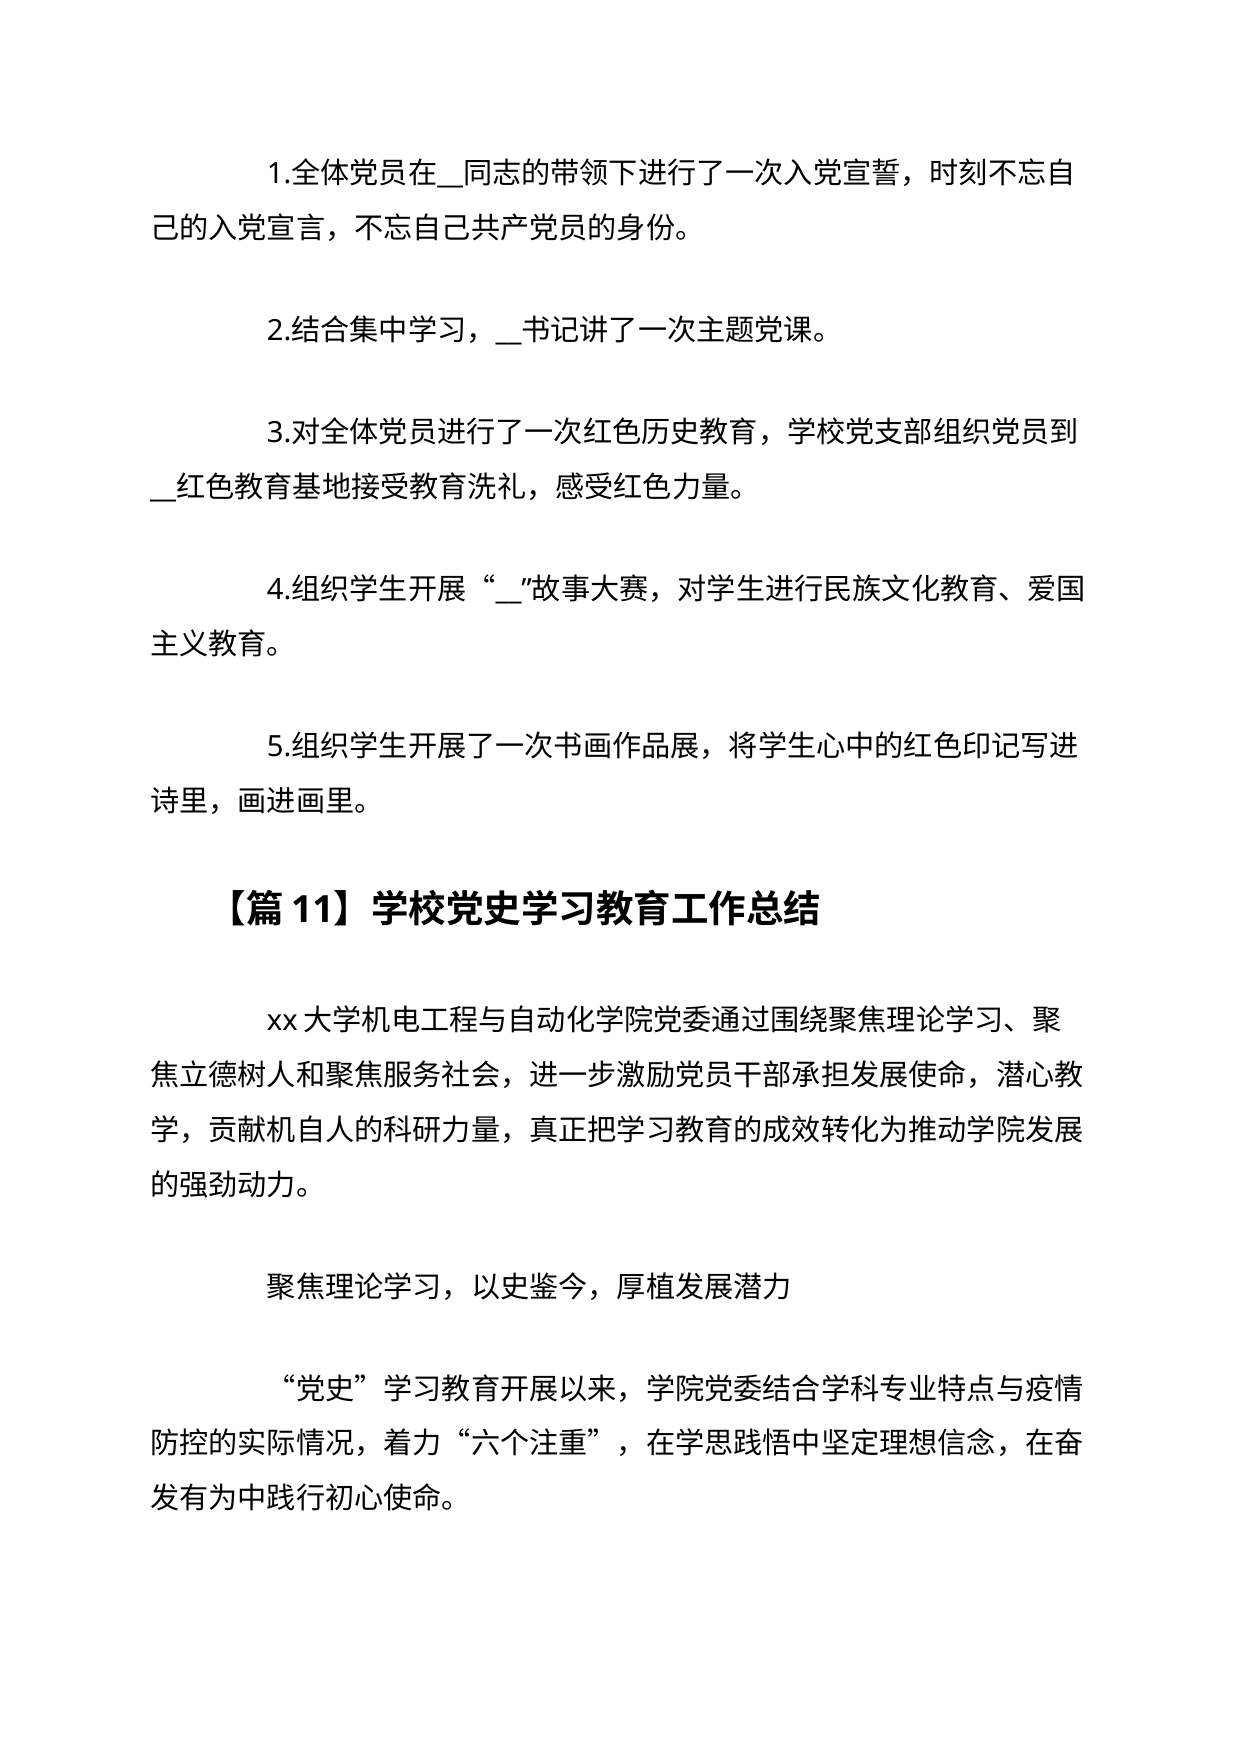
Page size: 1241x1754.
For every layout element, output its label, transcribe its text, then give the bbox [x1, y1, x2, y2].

text 1.全体党员在__同志的带领下进行了一次入党宣誓，时刻不忘自己的入党宣言，不忘自己共产党员的身份。 [150, 150, 1090, 247]
text 3.对全体党员进行了一次红色历史教育，学校党支部组织党员到__红色教育基地接受教育洗礼，感受红色力量。 [150, 409, 1090, 506]
text xx大学机电工程与自动化学院党委通过围绕聚焦理论学习、聚焦立德树人和聚焦服务社会，进一步激励党员干部承担发展使命，潜心教学，贡献机自人的科研力量，真正把学习教育的成效转化为推动学院发展的强劲动力。 [150, 997, 1090, 1204]
text 【篇11】学校党史学习教育工作总结 [150, 879, 1090, 934]
text “党史”学习教育开展以来，学院党委结合学科专业特点与疫情防控的实际情况，着力“六个注重”，在学思践悟中坚定理想信念，在奋发有为中践行初心使命。 [150, 1365, 1090, 1517]
text 4.组织学生开展“__”故事大赛，对学生进行民族文化教育、爱国主义教育。 [150, 566, 1090, 663]
text 5.组织学生开展了一次书画作品展，将学生心中的红色印记写进诗里，画进画里。 [150, 722, 1090, 820]
text 聚焦理论学习，以史鉴今，厚植发展潜力 [150, 1263, 1090, 1306]
text 2.结合集中学习，__书记讲了一次主题党课。 [150, 307, 1090, 349]
